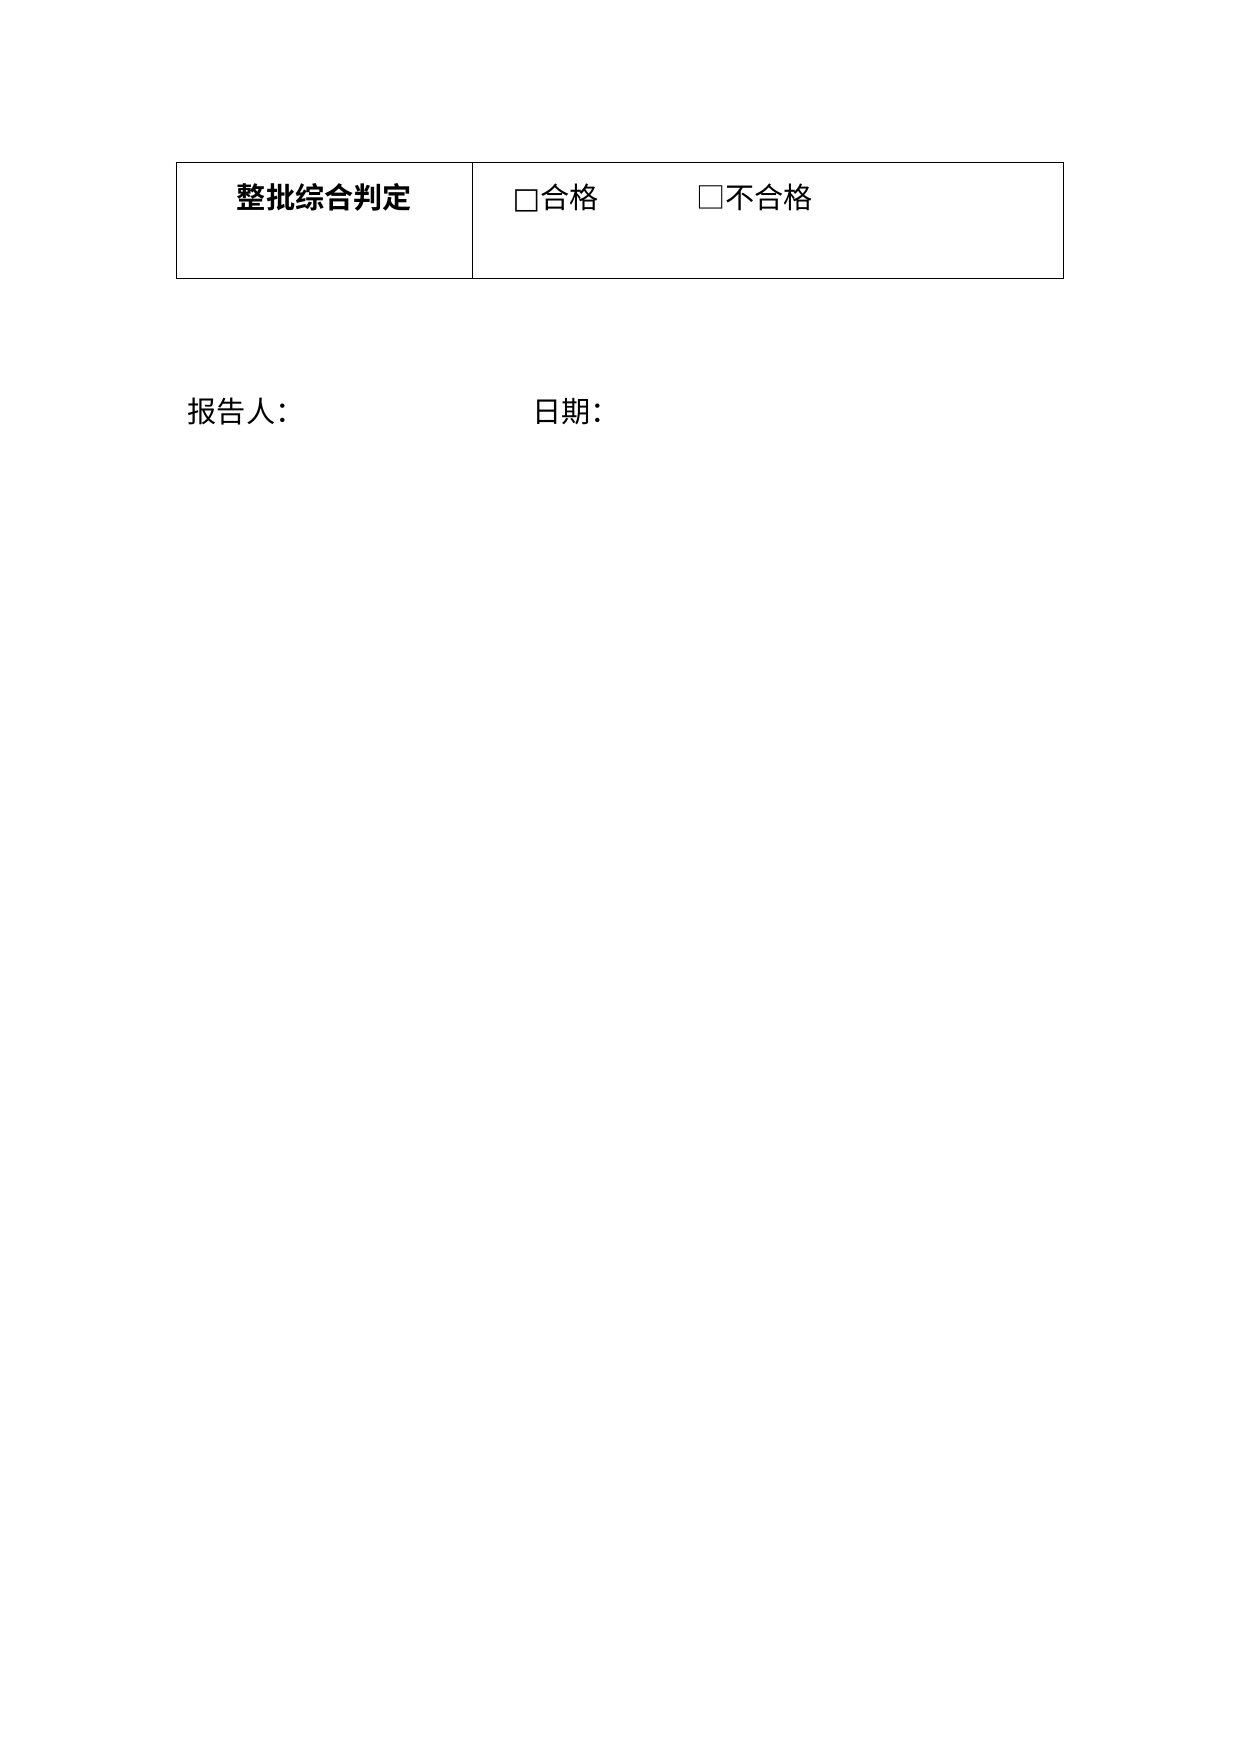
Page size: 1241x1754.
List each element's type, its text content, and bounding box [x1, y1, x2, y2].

table_header 整批综合判定 [177, 163, 472, 278]
table_header □合格 □不合格 [473, 163, 1063, 278]
text 报告人： 日期： [187, 377, 1053, 442]
